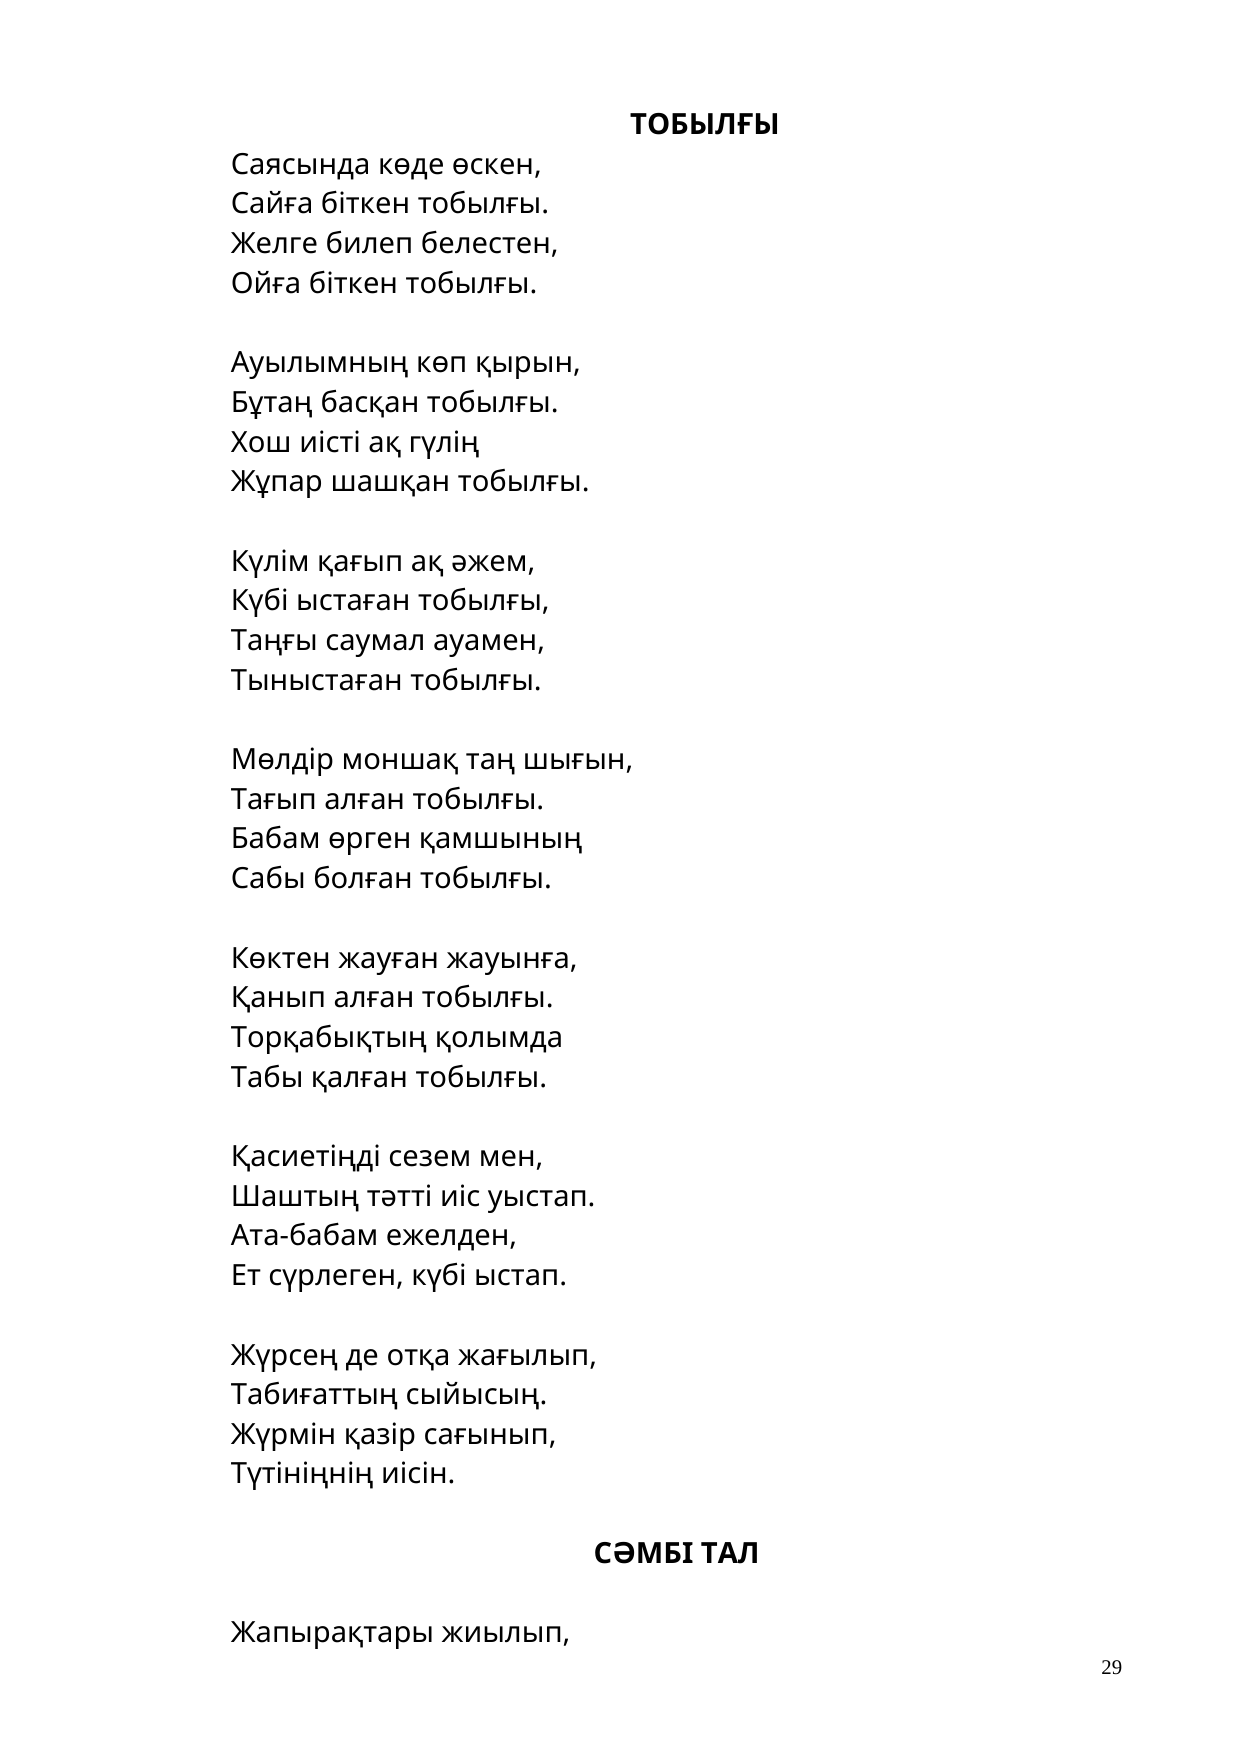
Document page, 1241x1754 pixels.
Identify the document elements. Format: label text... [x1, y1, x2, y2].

text Ойға біткен тобылғы. [231, 262, 1141, 302]
text Бұтаң басқан тобылғы. [231, 381, 1141, 421]
text Табиғаттың сыйысың. [231, 1373, 1141, 1413]
text Торқабықтың қолымда [231, 1016, 1141, 1056]
text Саясында көде өскен, [231, 143, 1141, 183]
text Тыныстаған тобылғы. [231, 659, 1141, 699]
text Ет сүрлеген, күбі ыстап. [231, 1254, 1141, 1294]
text Тағып алған тобылғы. [231, 778, 1141, 818]
text Таңғы саумал ауамен, [231, 619, 1141, 659]
text Хош иісті ақ гүлің [231, 421, 1141, 461]
text Жүрсең де отқа жағылып, [231, 1334, 1141, 1373]
text Шаштың тәтті иіс уыстап. [231, 1175, 1141, 1215]
text Жұпар шашқан тобылғы. [231, 461, 1141, 500]
text Күбі ыстаған тобылғы, [231, 580, 1141, 619]
text Мөлдір моншақ таң шығын, [231, 738, 1141, 778]
text Күлім қағып ақ әжем, [231, 540, 1141, 580]
text Түтініңнің иісін. [231, 1453, 1141, 1492]
text Ауылымның көп қырын, [231, 342, 1141, 381]
text Көктен жауған жауынға, [231, 937, 1141, 977]
text Қанып алған тобылғы. [231, 977, 1141, 1016]
text Табы қалған тобылғы. [231, 1056, 1141, 1096]
text Сабы болған тобылғы. [231, 857, 1141, 897]
text ТОБЫЛҒЫ [268, 103, 1141, 143]
text Қасиетіңді сезем мен, [231, 1135, 1141, 1175]
text Бабам өрген қамшының [231, 818, 1141, 857]
text Жапырақтары жиылып, [231, 1612, 1122, 1651]
text СӘМБІ ТАЛ [231, 1532, 1122, 1572]
text Сайға біткен тобылғы. [231, 183, 1141, 222]
text Ата-бабам ежелден, [231, 1215, 1141, 1254]
text Жүрмін қазір сағынып, [231, 1413, 1141, 1453]
text Желге билеп белестен, [231, 222, 1141, 262]
